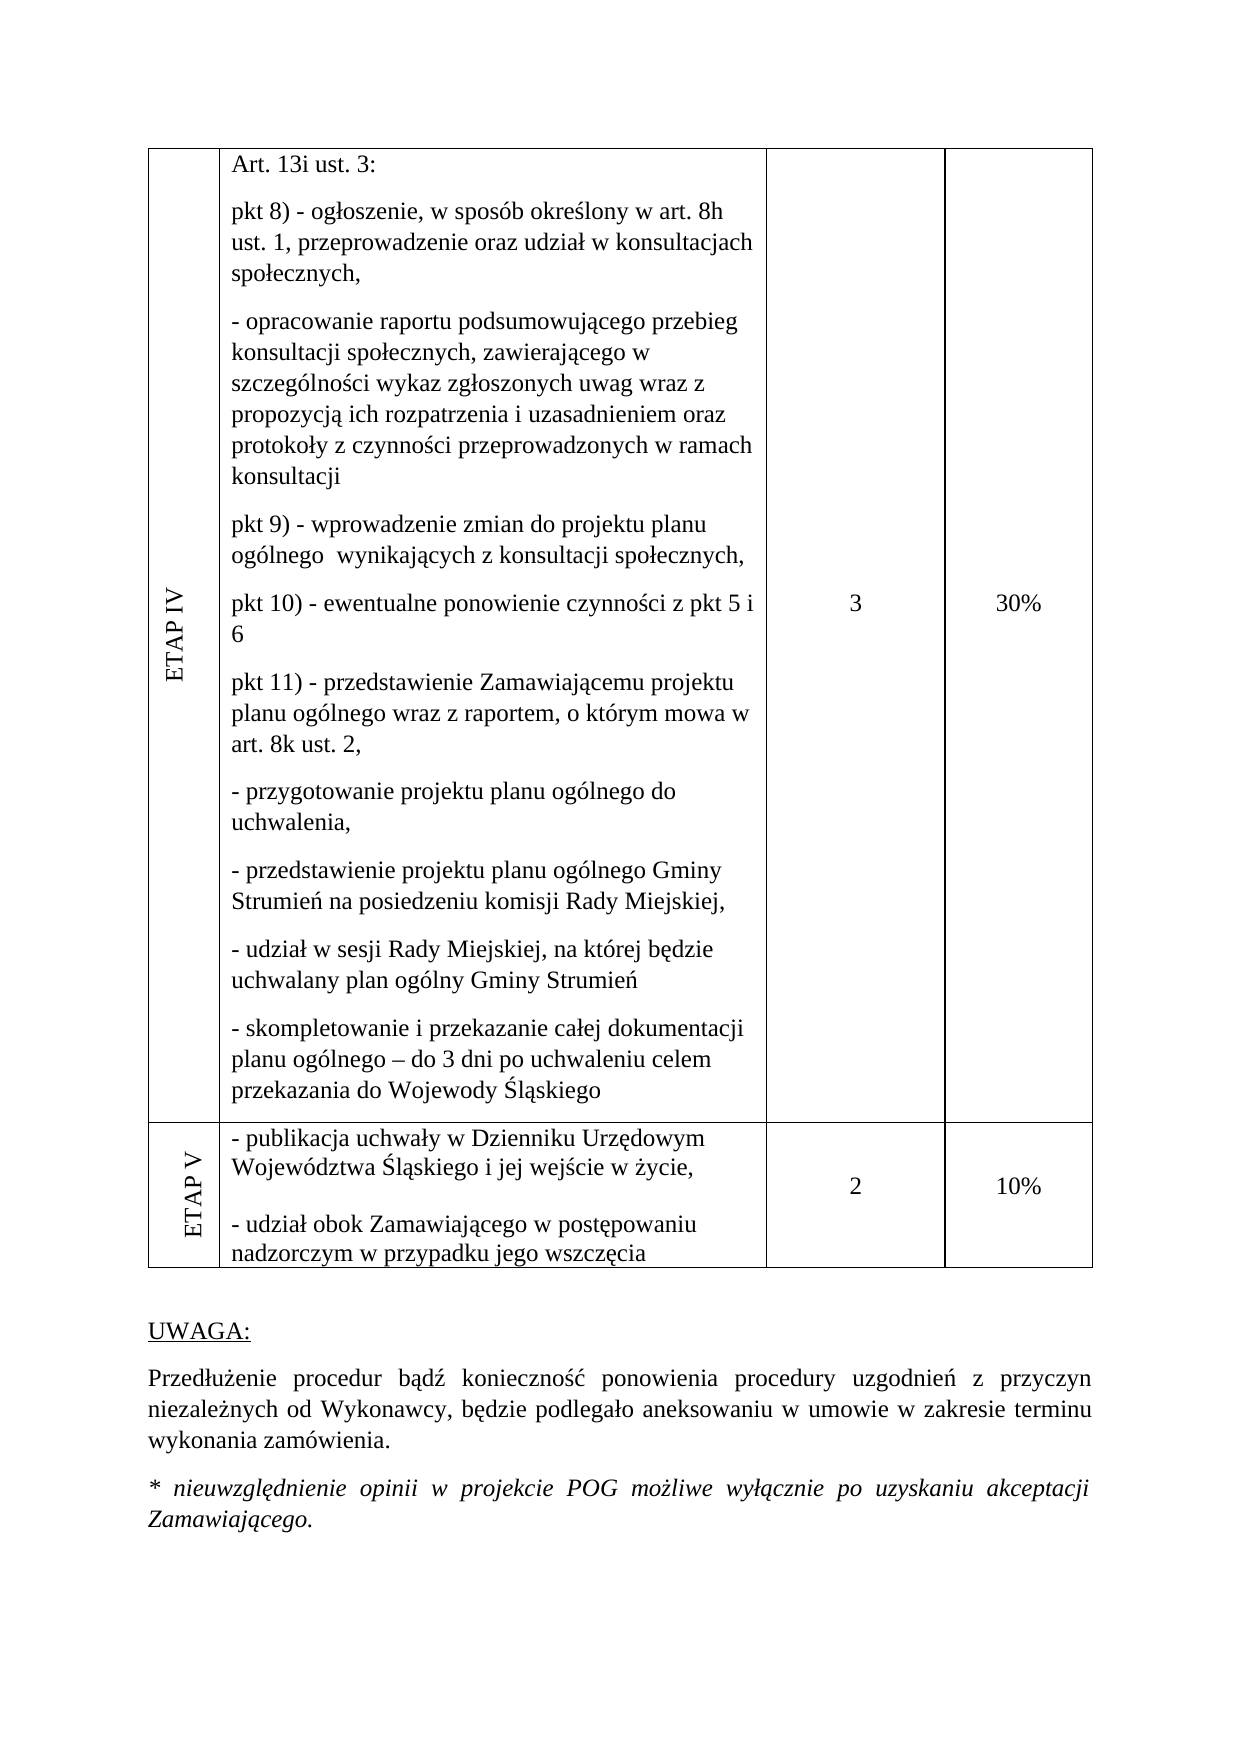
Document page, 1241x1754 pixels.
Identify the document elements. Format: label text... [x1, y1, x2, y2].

text * nieuwzględnienie opinii w projekcie POG możliwe wyłącznie po uzyskaniu akceptacji Zamawiającego. [148, 1473, 1093, 1533]
table_cell 10% [946, 1123, 1092, 1267]
table_cell 2 [767, 1123, 944, 1267]
table_cell Art. 13i ust. 3: pkt 8) - ogłoszenie, w sposób określony w art. 8h ust. 1, przeprowadzenie oraz udział w konsultacjach społecznych, - opracowanie raportu podsumowującego przebieg konsultacji społecznych, zawierającego w szczególności wykaz zgłoszonych uwag wraz z propozycją ich rozpatrzenia i uzasadnieniem oraz protokoły z czynności przeprowadzonych w ramach konsultacji pkt 9) - wprowadzenie zmian do projektu planu ogólnego wynikających z konsultacji społecznych, pkt 10) - ewentualne ponowienie czynności z pkt 5 i 6 pkt 11) - przedstawienie Zamawiającemu projektu planu ogólnego wraz z raportem, o którym mowa w art. 8k ust. 2, - przygotowanie projektu planu ogólnego do uchwalenia, - przedstawienie projektu planu ogólnego Gminy Strumień na posiedzeniu komisji Rady Miejskiej, - udział w sesji Rady Miejskiej, na której będzie uchwalany plan ogólny Gminy Strumień - skompletowanie i przekazanie całej dokumentacji planu ogólnego – do 3 dni po uchwaleniu celem przekazania do Wojewody Śląskiego [220, 149, 766, 1122]
table_cell 30% [946, 149, 1092, 1122]
table_cell ETAP V [149, 1123, 219, 1267]
table_cell ETAP IV [149, 149, 219, 1122]
text UWAGA: [148, 1316, 1093, 1344]
table_cell - publikacja uchwały w Dzienniku Urzędowym Województwa Śląskiego i jej wejście w życie, - udział obok Zamawiającego w postępowaniu nadzorczym w przypadku jego wszczęcia [220, 1123, 766, 1267]
text Przedłużenie procedur bądź konieczność ponowienia procedury uzgodnień z przyczyn niezależnych od Wykonawcy, będzie podlegało aneksowaniu w umowie w zakresie terminu wykonania zamówienia. [148, 1363, 1093, 1454]
table_cell 3 [767, 149, 944, 1122]
